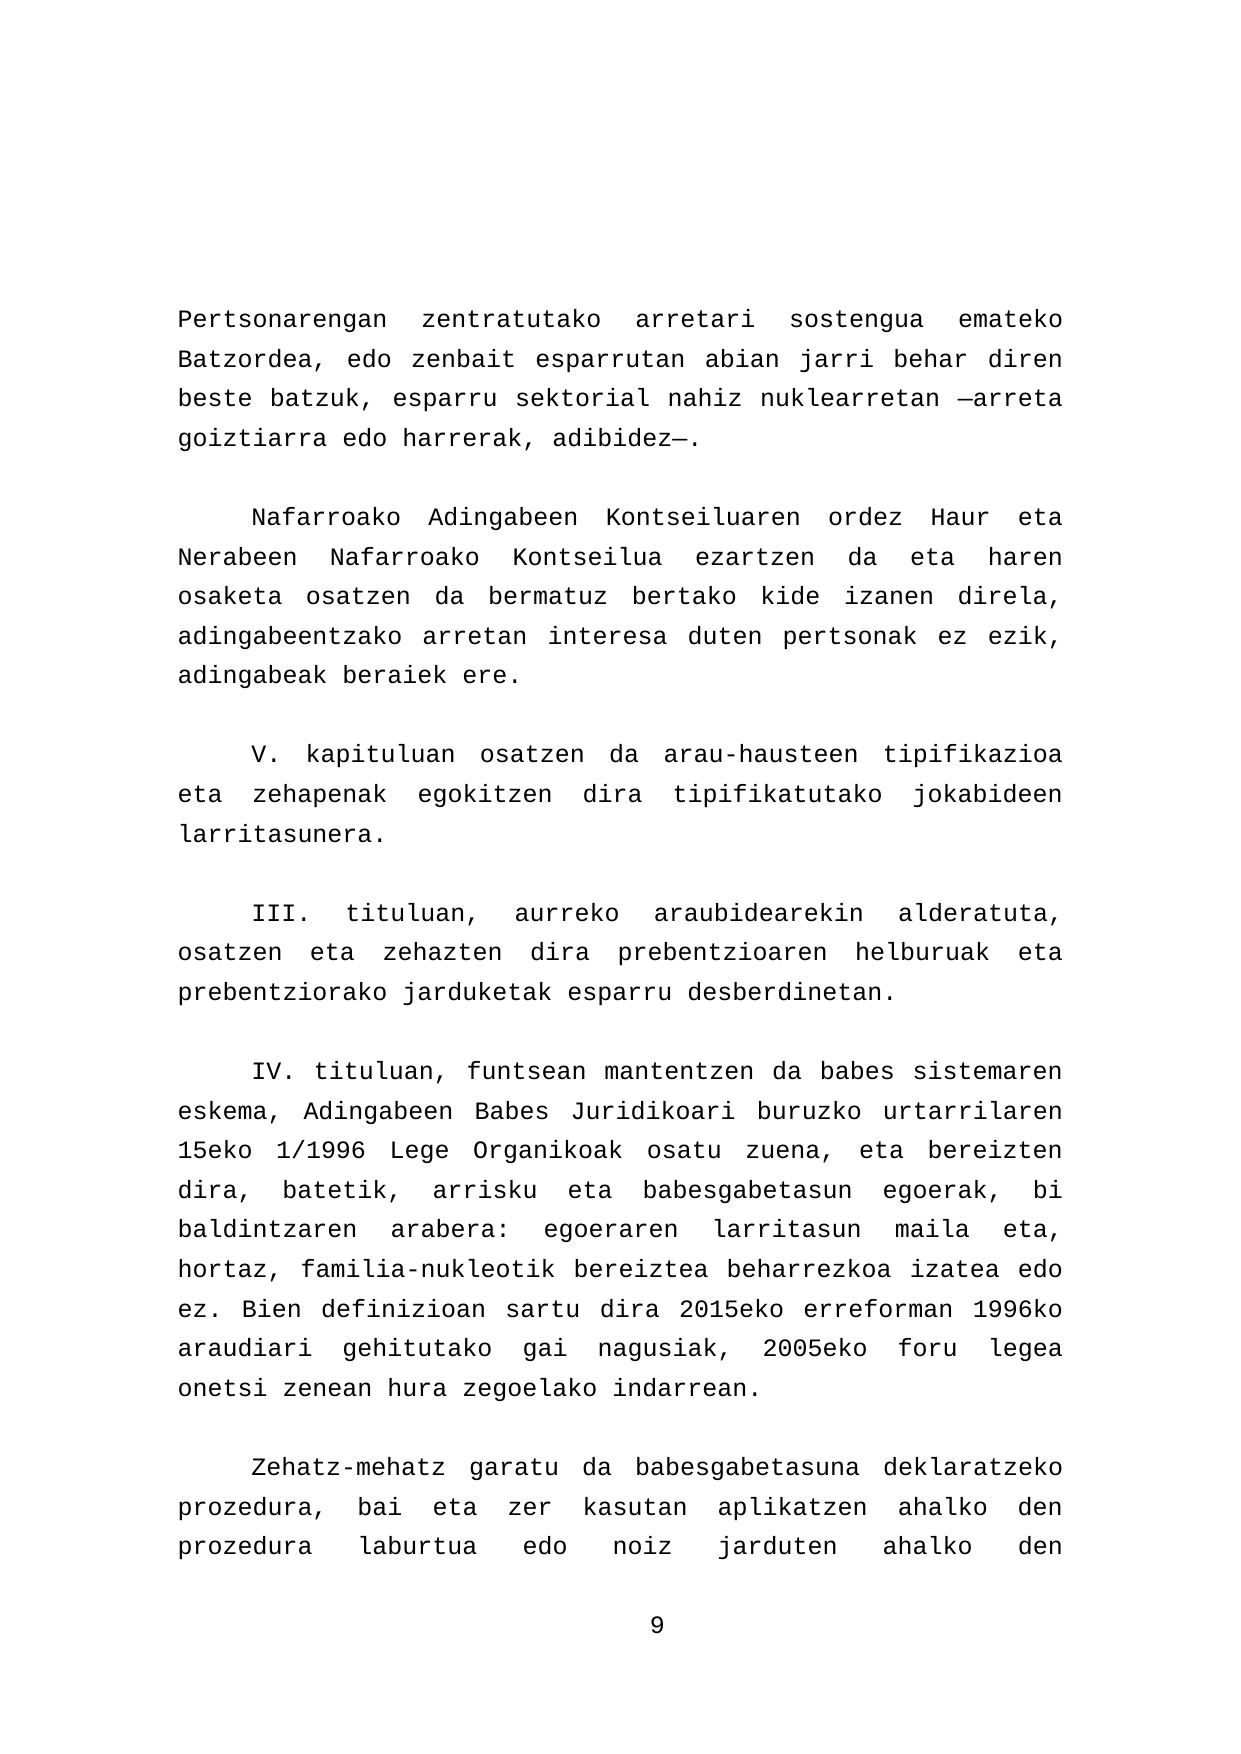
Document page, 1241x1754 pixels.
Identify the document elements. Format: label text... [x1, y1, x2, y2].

text III. tituluan, aurreko araubidearekin alderatuta, osatzen eta zehazten dira prebentzioaren helburuak eta prebentziorako jarduketak esparru desberdinetan. [177, 889, 1063, 1008]
text Nafarroako Adingabeen Kontseiluaren ordez Haur eta Nerabeen Nafarroako Kontseilua ezartzen da eta haren osaketa osatzen da bermatuz bertako kide izanen direla, adingabeentzako arretan interesa duten pertsonak ez ezik, adingabeak beraiek ere. [177, 493, 1063, 691]
text V. kapituluan osatzen da arau-hausteen tipifikazioa eta zehapenak egokitzen dira tipifikatutako jokabideen larritasunera. [177, 731, 1063, 849]
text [177, 295, 1063, 454]
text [177, 1443, 1063, 1562]
text IV. tituluan, funtsean mantentzen da babes sistemaren eskema, Adingabeen Babes Juridikoari buruzko urtarrilaren 15eko 1/1996 Lege Organikoak osatu zuena, eta bereizten dira, batetik, arrisku eta babesgabetasun egoerak, bi baldintzaren arabera: egoeraren larritasun maila eta, hortaz, familia-nukleotik bereiztea beharrezkoa izatea edo ez. Bien definizioan sartu dira 2015eko erreforman 1996ko araudiari gehitutako gai nagusiak, 2005eko foru legea onetsi zenean hura zegoelako indarrean. [177, 1047, 1063, 1404]
